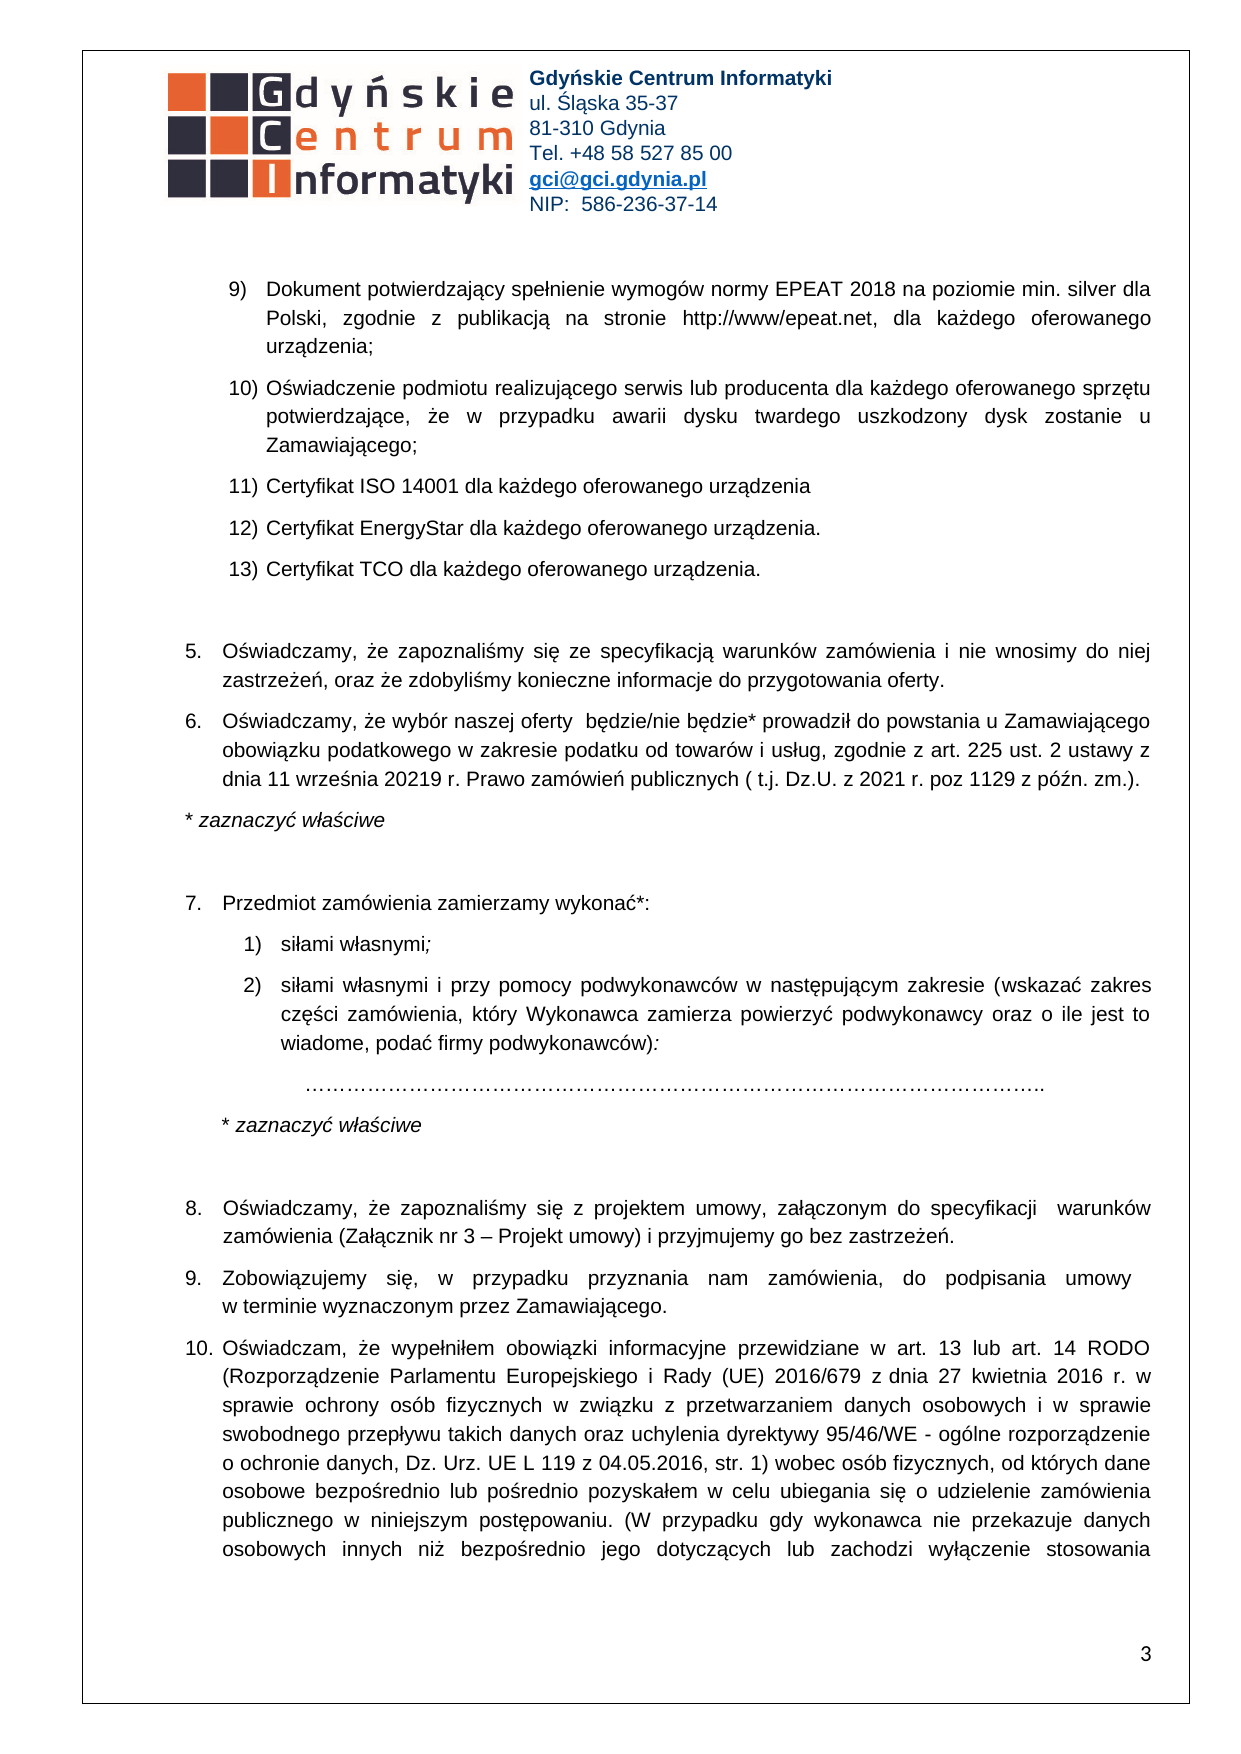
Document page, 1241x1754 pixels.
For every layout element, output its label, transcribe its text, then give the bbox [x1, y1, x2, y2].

list Oświadczenie podmiotu realizującego serwis lub producenta dla każdego oferowanego sprzętu potwierdzające, że w przypadku awarii dysku twardego uszkodzony dysk zostanie u Zamawiającego; [228, 375, 1152, 457]
list siłami własnymi; [243, 932, 1152, 956]
list Zobowiązujemy się, w przypadku przyznania nam zamówienia, do podpisania umowy w terminie wyznaczonym przez Zamawiającego. [185, 1265, 1152, 1318]
list Oświadczamy, że wybór naszej oferty będzie/nie będzie* prowadził do powstania u Zamawiającego obowiązku podatkowego w zakresie podatku od towarów i usług, zgodnie z art. 225 ust. 2 ustawy z dnia 11 września 20219 r. Prawo zamówień publicznych ( t.j. Dz.U. z 2021 r. poz 1129 z późn. zm.). [185, 709, 1152, 791]
text * zaznaczyć właściwe [185, 808, 1152, 832]
text …………………………………………………………………………………………….. [281, 1072, 1152, 1096]
list Certyfikat TCO dla każdego oferowanego urządzenia. [228, 557, 1152, 581]
list Certyfikat EnergyStar dla każdego oferowanego urządzenia. [228, 515, 1152, 539]
list Oświadczamy, że zapoznaliśmy się ze specyfikacją warunków zamówienia i nie wnosimy do niej zastrzeżeń, oraz że zdobyliśmy konieczne informacje do przygotowania oferty. [185, 639, 1152, 692]
list Certyfikat ISO 14001 dla każdego oferowanego urządzenia [228, 474, 1152, 498]
text * zaznaczyć właściwe [148, 1113, 1152, 1137]
list Przedmiot zamówienia zamierzamy wykonać*: [185, 890, 1152, 914]
picture [160, 65, 523, 206]
list siłami własnymi i przy pomocy podwykonawców w następującym zakresie (wskazać zakres części zamówienia, który Wykonawca zamierza powierzyć podwykonawcy oraz o ile jest to wiadome, podać firmy podwykonawców): [243, 973, 1152, 1054]
list Dokument potwierdzający spełnienie wymogów normy EPEAT 2018 na poziomie min. silver dla Polski, zgodnie z publikacją na stronie http://www/epeat.net, dla każdego oferowanego urządzenia; [228, 277, 1152, 358]
list Oświadczamy, że zapoznaliśmy się z projektem umowy, załączonym do specyfikacji warunków zamówienia (Załącznik nr 3 – Projekt umowy) i przyjmujemy go bez zastrzeżeń. [185, 1195, 1152, 1248]
